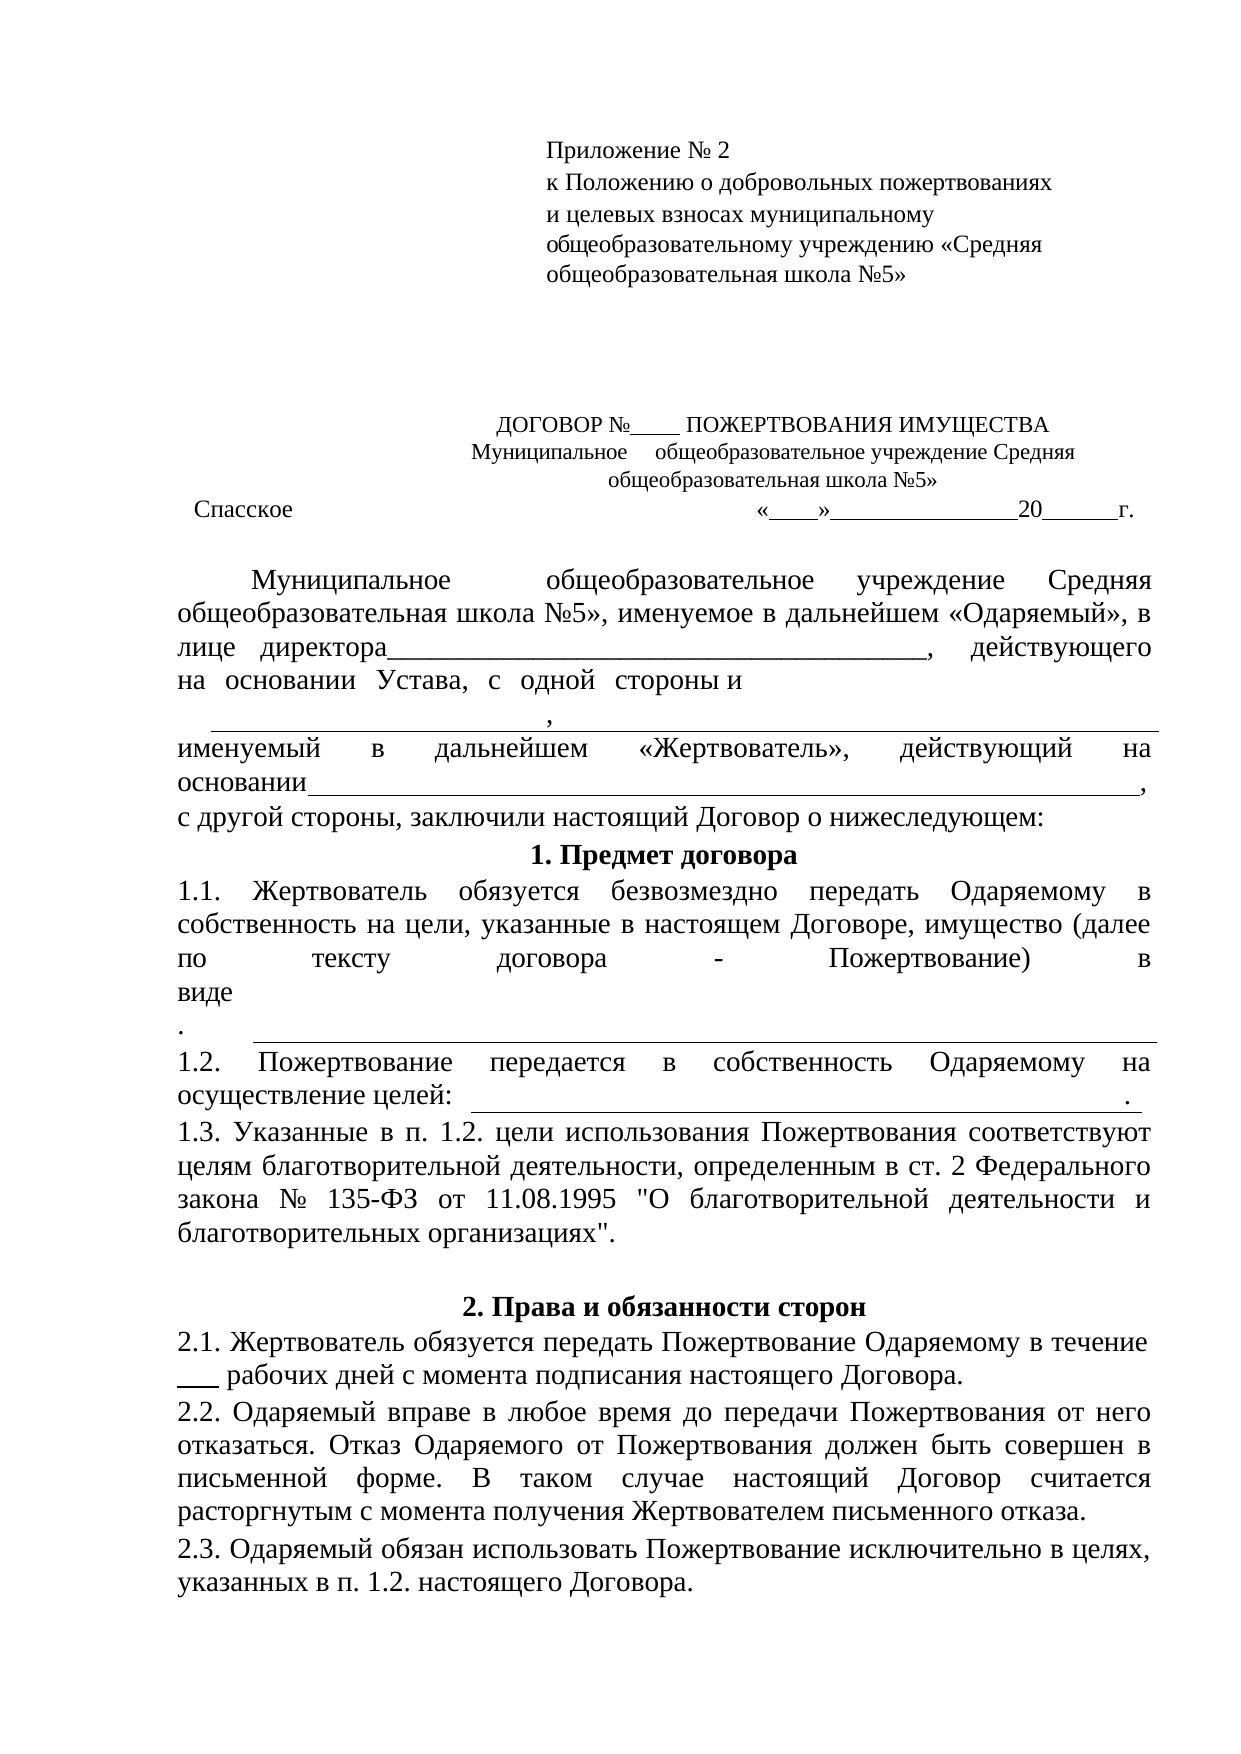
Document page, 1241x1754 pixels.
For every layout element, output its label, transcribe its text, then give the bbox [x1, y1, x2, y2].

text с другой стороны, заключили настоящий Договор о нижеследующем: [177, 799, 1166, 833]
text к Положению о добровольных пожертвованиях [546, 167, 1166, 196]
list Одаряемый обязан использовать Пожертвование исключительно в целях, указанных в п. 1.2. настоящего Договора. [177, 1531, 1151, 1598]
text именуемый в дальнейшем «Жертвователь», действующий на основании , [177, 732, 1151, 797]
list Одаряемый вправе в любое время до передачи Пожертвования от него отказаться. Отказ Одаряемого от Пожертвования должен быть совершен в письменной форме. В таком случае настоящий Договор считается расторгнутым с момента получения Жертвователем письменного отказа. [177, 1395, 1152, 1527]
text Спасское « » 20 г. [194, 494, 1166, 522]
text и целевых взносах муниципальному общеобразовательному учреждению «Средняя общеобразовательная школа №5» [546, 199, 1118, 288]
list Жертвователь обязуется передать Пожертвование Одаряемому в течение [177, 1325, 1166, 1358]
list Жертвователь обязуется безвозмездно передать Одаряемому в собственность на цели, указанные в настоящем Договоре, имущество (далее по тексту договора - Пожертвование) в виде . [177, 873, 1152, 1041]
list Указанные в п. 1.2. цели использования Пожертвования соответствуют целям благотворительной деятельности, определенным в ст. 2 Федерального закона № 135-ФЗ от 11.08.1995 "О благотворительной деятельности и благотворительных организациях". [177, 1114, 1152, 1248]
list Пожертвование передается в собственность Одаряемому на осуществление целей: . [177, 1045, 1151, 1111]
text рабочих дней с момента подписания настоящего Договора. [177, 1358, 1166, 1391]
text Приложение № 2 [546, 135, 1166, 164]
subtitle Права и обязанности сторон [462, 1289, 1166, 1322]
text Муниципальное общеобразовательное учреждение Средняя общеобразовательная школа №5», именуемое в дальнейшем «Одаряемый», в лице директора_____________________________________, действующего на основании Устава, с одной стороны и , [177, 562, 1152, 729]
subtitle Предмет договора [530, 837, 1166, 870]
text ДОГОВОР № ПОЖЕРТВОВАНИЯ ИМУЩЕСТВА Муниципальное общеобразовательное учреждение Средняя общеобразовательная школа №5» [428, 411, 1118, 492]
